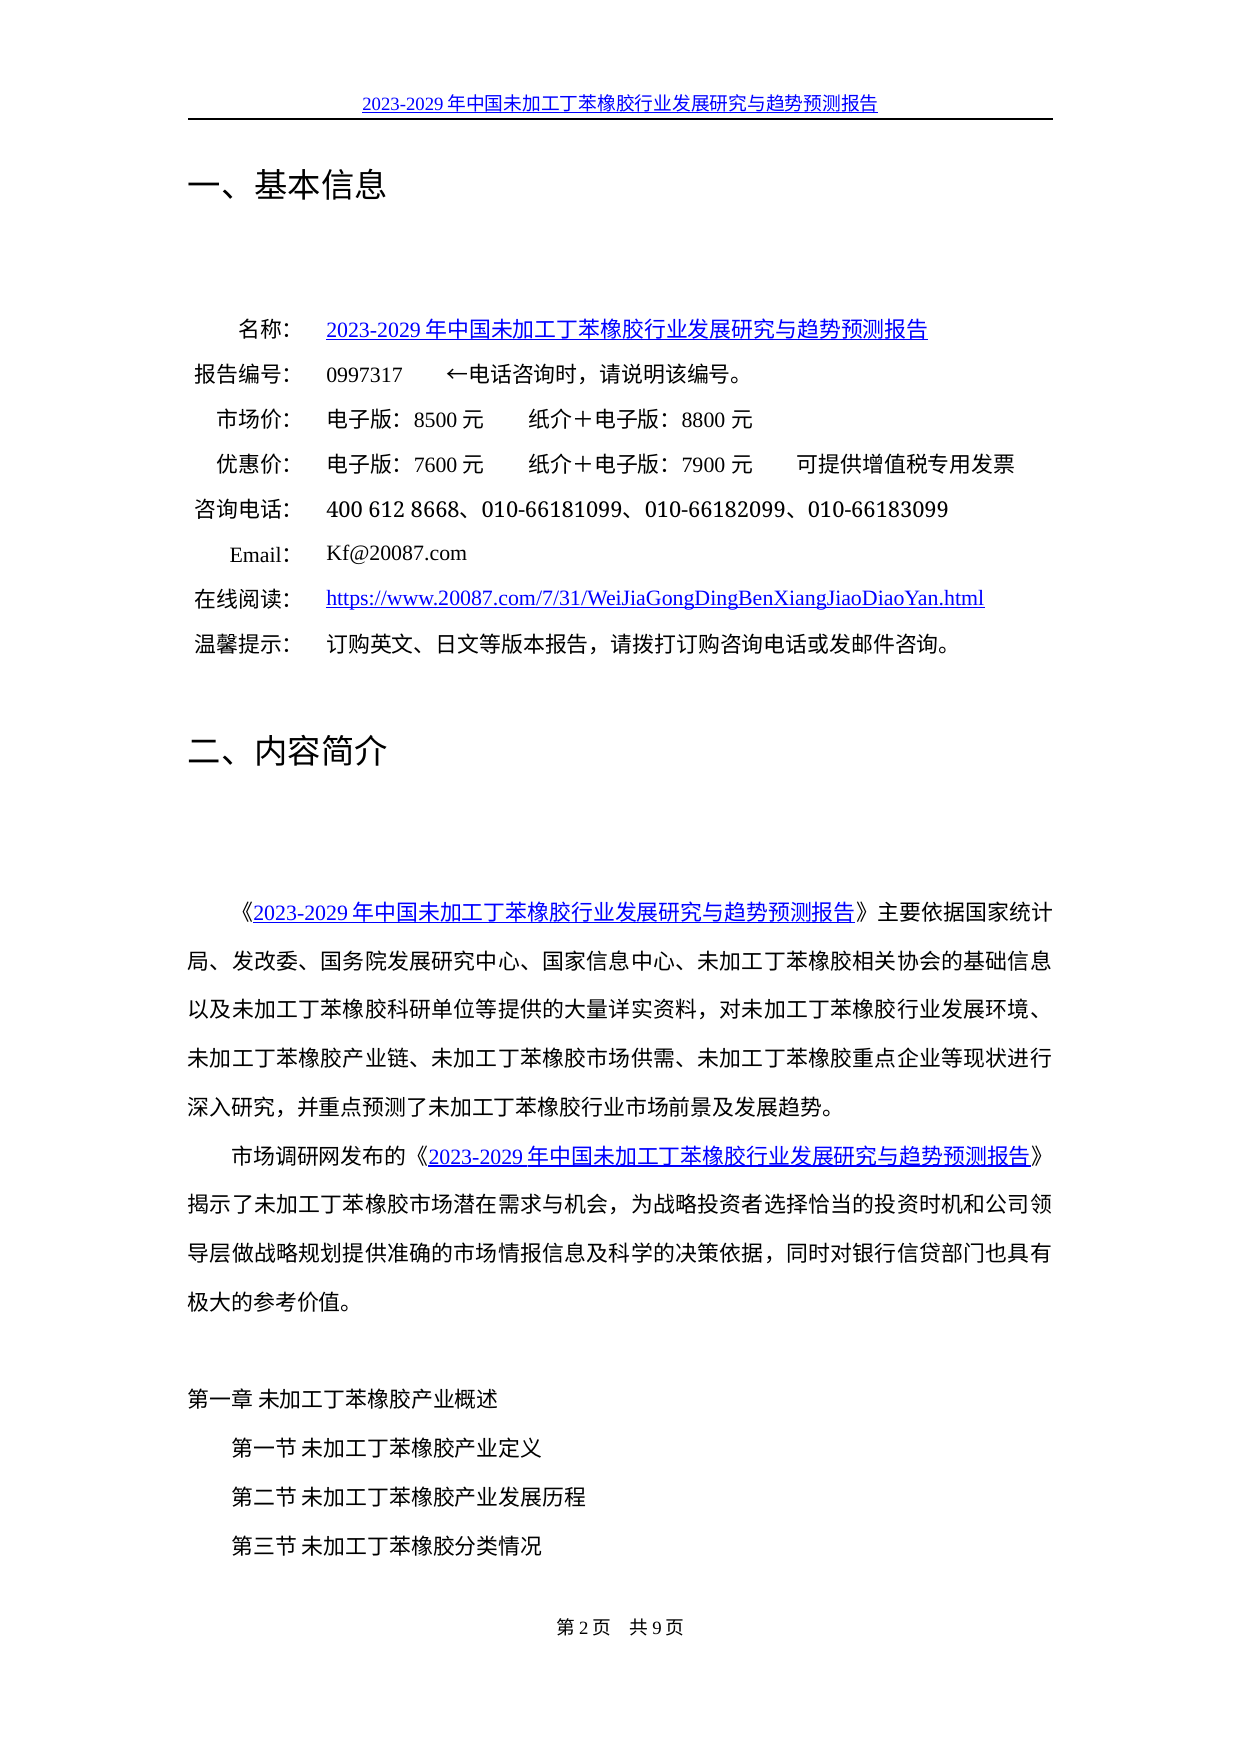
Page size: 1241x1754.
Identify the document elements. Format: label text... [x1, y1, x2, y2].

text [187, 894, 1053, 1561]
table_cell 市场价： [167, 402, 315, 447]
table_cell 400 612 8668、010-66181099、010-66182099、010-66183099 [315, 492, 1073, 537]
table_header 2023-2029年中国未加工丁苯橡胶行业发展研究与趋势预测报告 [315, 312, 1073, 357]
table_cell 0997317 ←电话咨询时，请说明该编号。 [315, 357, 1073, 402]
table_cell 电子版：7600 元 纸介＋电子版：7900 元 可提供增值税专用发票 [315, 447, 1073, 492]
title 二、内容简介 [187, 717, 1053, 782]
table_header 名称： [167, 312, 315, 357]
table_cell 温馨提示： [167, 627, 315, 672]
table_cell 在线阅读： [167, 582, 315, 627]
table_cell 报告编号： [167, 357, 315, 402]
table_cell 咨询电话： [167, 492, 315, 537]
table_cell 电子版：8500 元 纸介＋电子版：8800 元 [315, 402, 1073, 447]
title 一、基本信息 [187, 150, 1053, 215]
table_cell Email： [167, 537, 315, 582]
table_cell 优惠价： [167, 447, 315, 492]
table_cell [315, 582, 1073, 627]
table_cell Kf@20087.com [315, 537, 1073, 582]
table_cell 订购英文、日文等版本报告，请拨打订购咨询电话或发邮件咨询。 [315, 627, 1073, 672]
